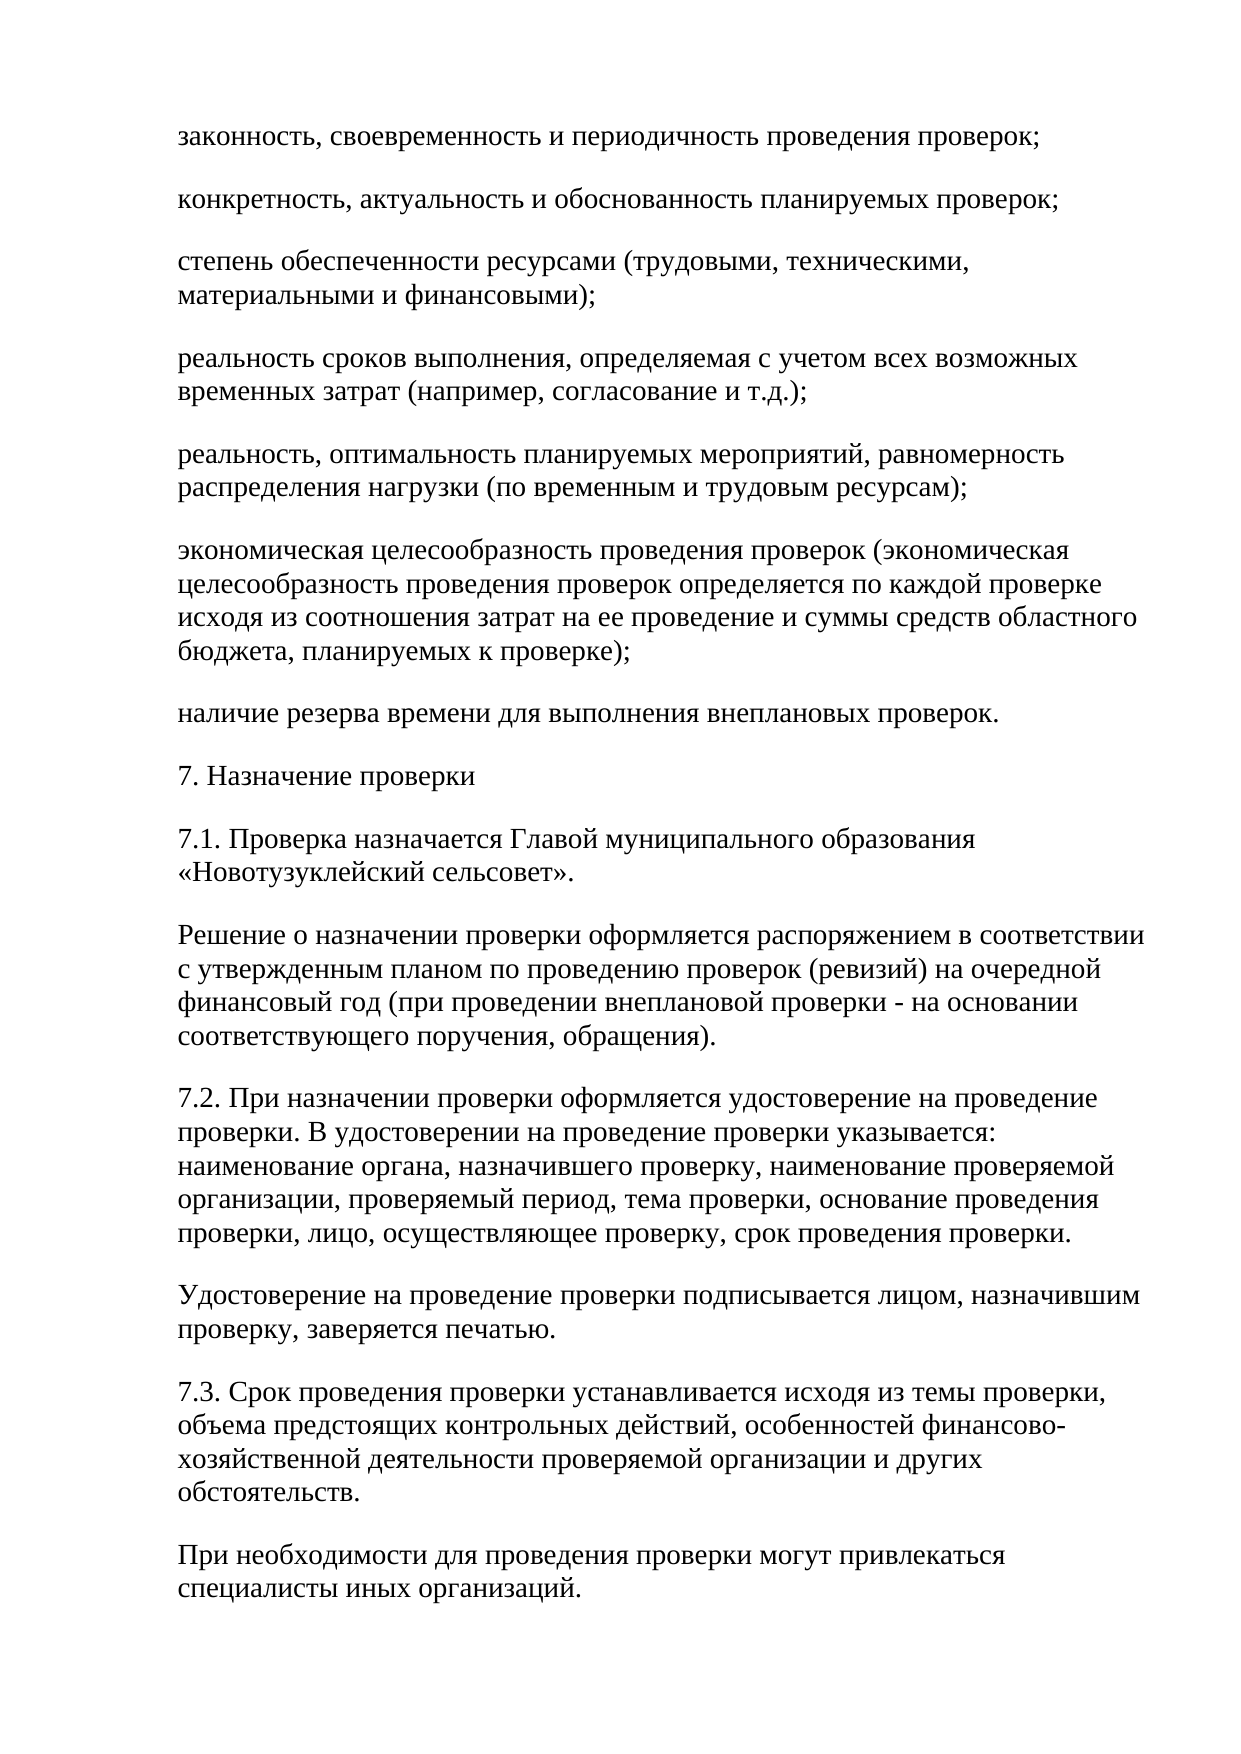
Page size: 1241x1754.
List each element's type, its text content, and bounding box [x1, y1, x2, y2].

text 7.3. Срок проведения проверки устанавливается исходя из темы проверки, объема предстоящих контрольных действий, особенностей финансово-хозяйственной деятельности проверяемой организации и других обстоятельств. [177, 1374, 1152, 1508]
text Удостоверение на проведение проверки подписывается лицом, назначившим проверку, заверяется печатью. [177, 1277, 1152, 1344]
text реальность сроков выполнения, определяемая с учетом всех возможных временных затрат (например, согласование и т.д.); [177, 340, 1152, 407]
text конкретность, актуальность и обоснованность планируемых проверок; [177, 181, 1152, 214]
text Решение о назначении проверки оформляется распоряжением в соответствии с утвержденным планом по проведению проверок (ревизий) на очередной финансовый год (при проведении внеплановой проверки - на основании соответствующего поручения, обращения). [177, 917, 1152, 1051]
text 7.1. Проверка назначается Главой муниципального образования «Новотузуклейский сельсовет». [177, 821, 1152, 888]
text 7.2. При назначении проверки оформляется удостоверение на проведение проверки. В удостоверении на проведение проверки указывается: наименование органа, назначившего проверку, наименование проверяемой организации, проверяемый период, тема проверки, основание проведения проверки, лицо, осуществляющее проверку, срок проведения проверки. [177, 1081, 1152, 1248]
text законность, своевременность и периодичность проведения проверок; [177, 118, 1152, 152]
text наличие резерва времени для выполнения внеплановых проверок. [177, 696, 1152, 729]
text реальность, оптимальность планируемых мероприятий, равномерность распределения нагрузки (по временным и трудовым ресурсам); [177, 436, 1152, 503]
text При необходимости для проведения проверки могут привлекаться специалисты иных организаций. [177, 1537, 1152, 1604]
text экономическая целесообразность проведения проверок (экономическая целесообразность проведения проверок определяется по каждой проверке исходя из соотношения затрат на ее проведение и суммы средств областного бюджета, планируемых к проверке); [177, 532, 1152, 666]
text степень обеспеченности ресурсами (трудовыми, техническими, материальными и финансовыми); [177, 243, 1152, 311]
text 7. Назначение проверки [177, 758, 1152, 792]
